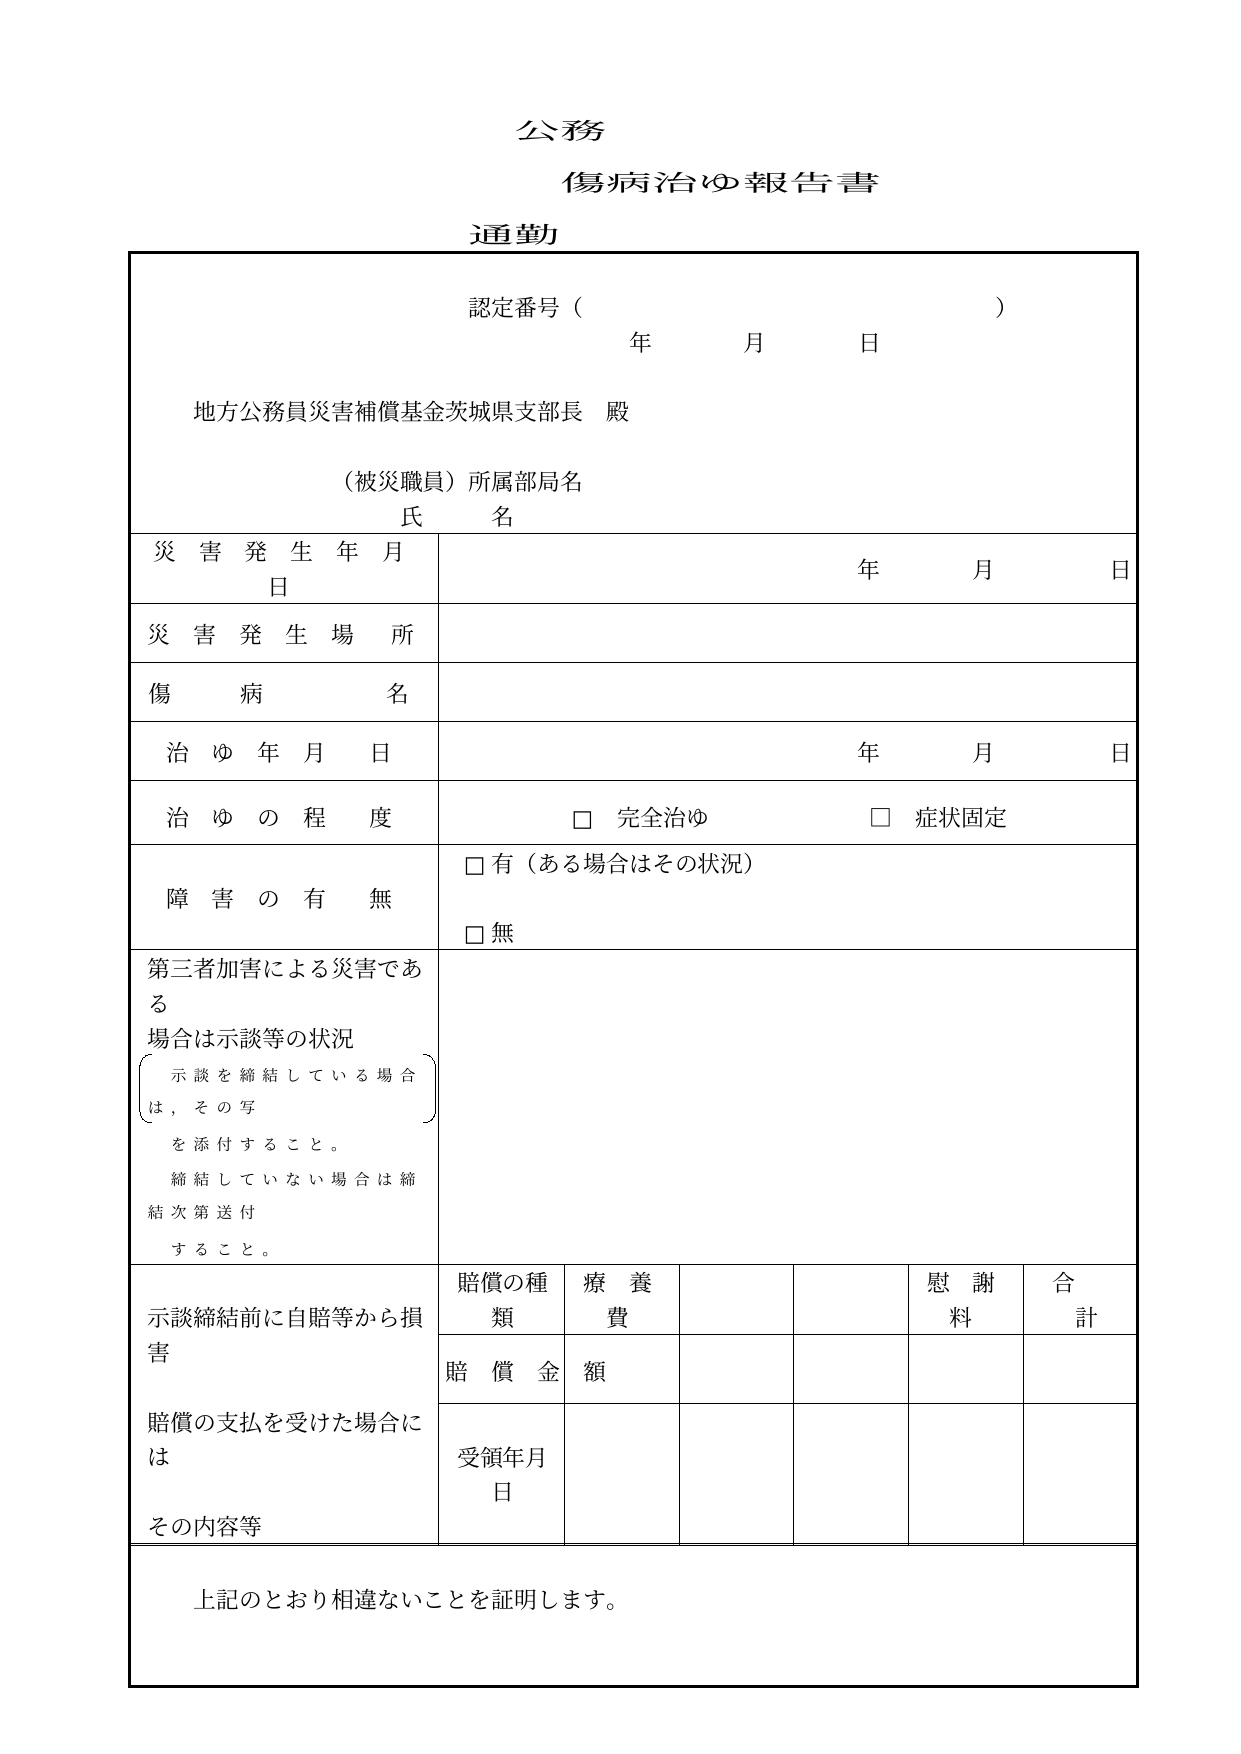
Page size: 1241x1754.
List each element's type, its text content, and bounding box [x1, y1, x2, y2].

table_cell □ 有（ある場合はその状況） □ 無 [439, 845, 1136, 949]
table_cell 治ゆ年月日 [131, 722, 438, 780]
table_cell 上記のとおり相違ないことを証明します。 所属団体名 所属長 [131, 1546, 1136, 1685]
table_cell 示談締結前に自賠等から損害 賠償の支払を受けた場合には その内容等 [131, 1265, 438, 1543]
text 通勤 [125, 216, 1133, 251]
text 公務 [125, 112, 1133, 147]
table_cell [565, 1335, 679, 1403]
table_cell [565, 1404, 679, 1543]
table_cell 治ゆの程度 [131, 781, 438, 844]
table_cell 療養費 [565, 1265, 679, 1334]
table_cell 年 月 日 [439, 722, 1136, 780]
table_cell 合計 [1024, 1265, 1136, 1334]
table_cell 受領年月日 [439, 1404, 564, 1543]
table_cell [680, 1265, 793, 1334]
table_cell [909, 1404, 1023, 1543]
table_cell 傷病名 [131, 663, 438, 721]
table_cell [794, 1265, 908, 1334]
table_cell [680, 1335, 793, 1403]
table_cell [794, 1335, 908, 1403]
table_cell 災害発生年月日 [131, 534, 438, 603]
table_cell [794, 1404, 908, 1543]
table_cell 第三者加害による災害である 場合は示談等の状況 示談を締結している場合は，その写 を添付すること。 締結していない場合は締結次第送付 すること。 [131, 950, 438, 1263]
table_cell [1024, 1335, 1136, 1403]
table_cell [1024, 1404, 1136, 1543]
table_cell 慰謝料 [909, 1265, 1023, 1334]
table_header 認定番号（ ） 年 月 日 地方公務員災害補償基金茨城県支部長 殿 （被災職員）所属部局名 氏 名 [131, 254, 1136, 532]
table_cell [439, 663, 1136, 721]
table_cell [439, 604, 1136, 662]
table_cell 賠償の種類 [439, 1265, 564, 1334]
table_cell 障害の有無 [131, 845, 438, 949]
text 傷病治ゆ報告書 [125, 164, 1133, 199]
table_cell [680, 1404, 793, 1543]
table_cell 年 月 日 [439, 534, 1136, 603]
table_cell □ 完全治ゆ □ 症状固定 [439, 781, 1136, 844]
table_cell 賠償金額 [439, 1335, 564, 1403]
table_cell [439, 950, 1136, 1263]
table_cell [909, 1335, 1023, 1403]
table_cell 災害発生場所 [131, 604, 438, 662]
